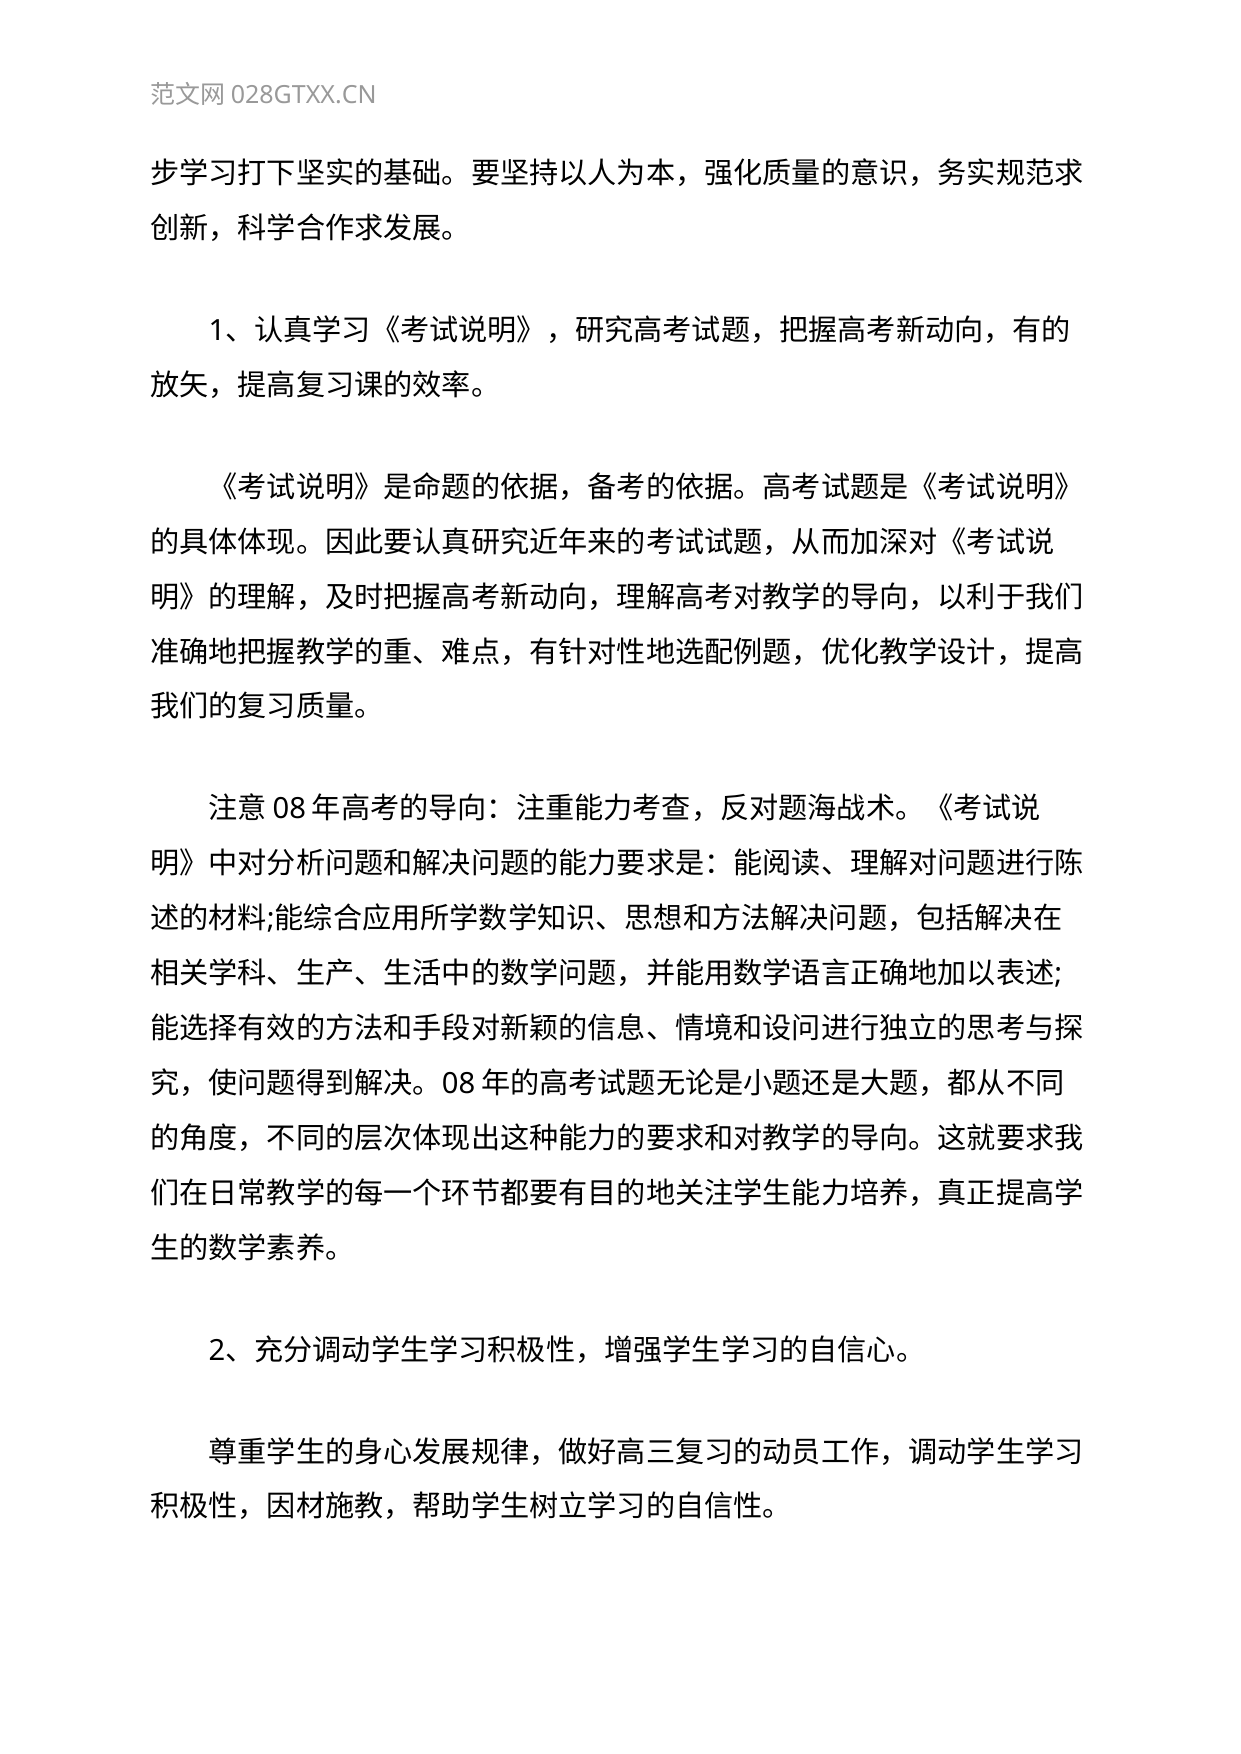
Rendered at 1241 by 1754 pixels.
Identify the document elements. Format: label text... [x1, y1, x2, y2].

text 注意08年高考的导向：注重能力考查，反对题海战术。《考试说明》中对分析问题和解决问题的能力要求是：能阅读、理解对问题进行陈述的材料;能综合应用所学数学知识、思想和方法解决问题，包括解决在相关学科、生产、生活中的数学问题，并能用数学语言正确地加以表述;能选择有效的方法和手段对新颖的信息、情境和设问进行独立的思考与探究，使问题得到解决。08年的高考试题无论是小题还是大题，都从不同的角度，不同的层次体现出这种能力的要求和对教学的导向。这就要求我们在日常教学的每一个环节都要有目的地关注学生能力培养，真正提高学生的数学素养。 [150, 785, 1090, 1267]
text 尊重学生的身心发展规律，做好高三复习的动员工作，调动学生学习积极性，因材施教，帮助学生树立学习的自信性。 [150, 1428, 1090, 1525]
text 《考试说明》是命题的依据，备考的依据。高考试题是《考试说明》的具体体现。因此要认真研究近年来的考试试题，从而加深对《考试说明》的理解，及时把握高考新动向，理解高考对教学的导向，以利于我们准确地把握教学的重、难点，有针对性地选配例题，优化教学设计，提高我们的复习质量。 [150, 463, 1090, 725]
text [150, 150, 1090, 247]
text 2、充分调动学生学习积极性，增强学生学习的自信心。 [150, 1326, 1090, 1368]
text 1、认真学习《考试说明》，研究高考试题，把握高考新动向，有的放矢，提高复习课的效率。 [150, 307, 1090, 404]
